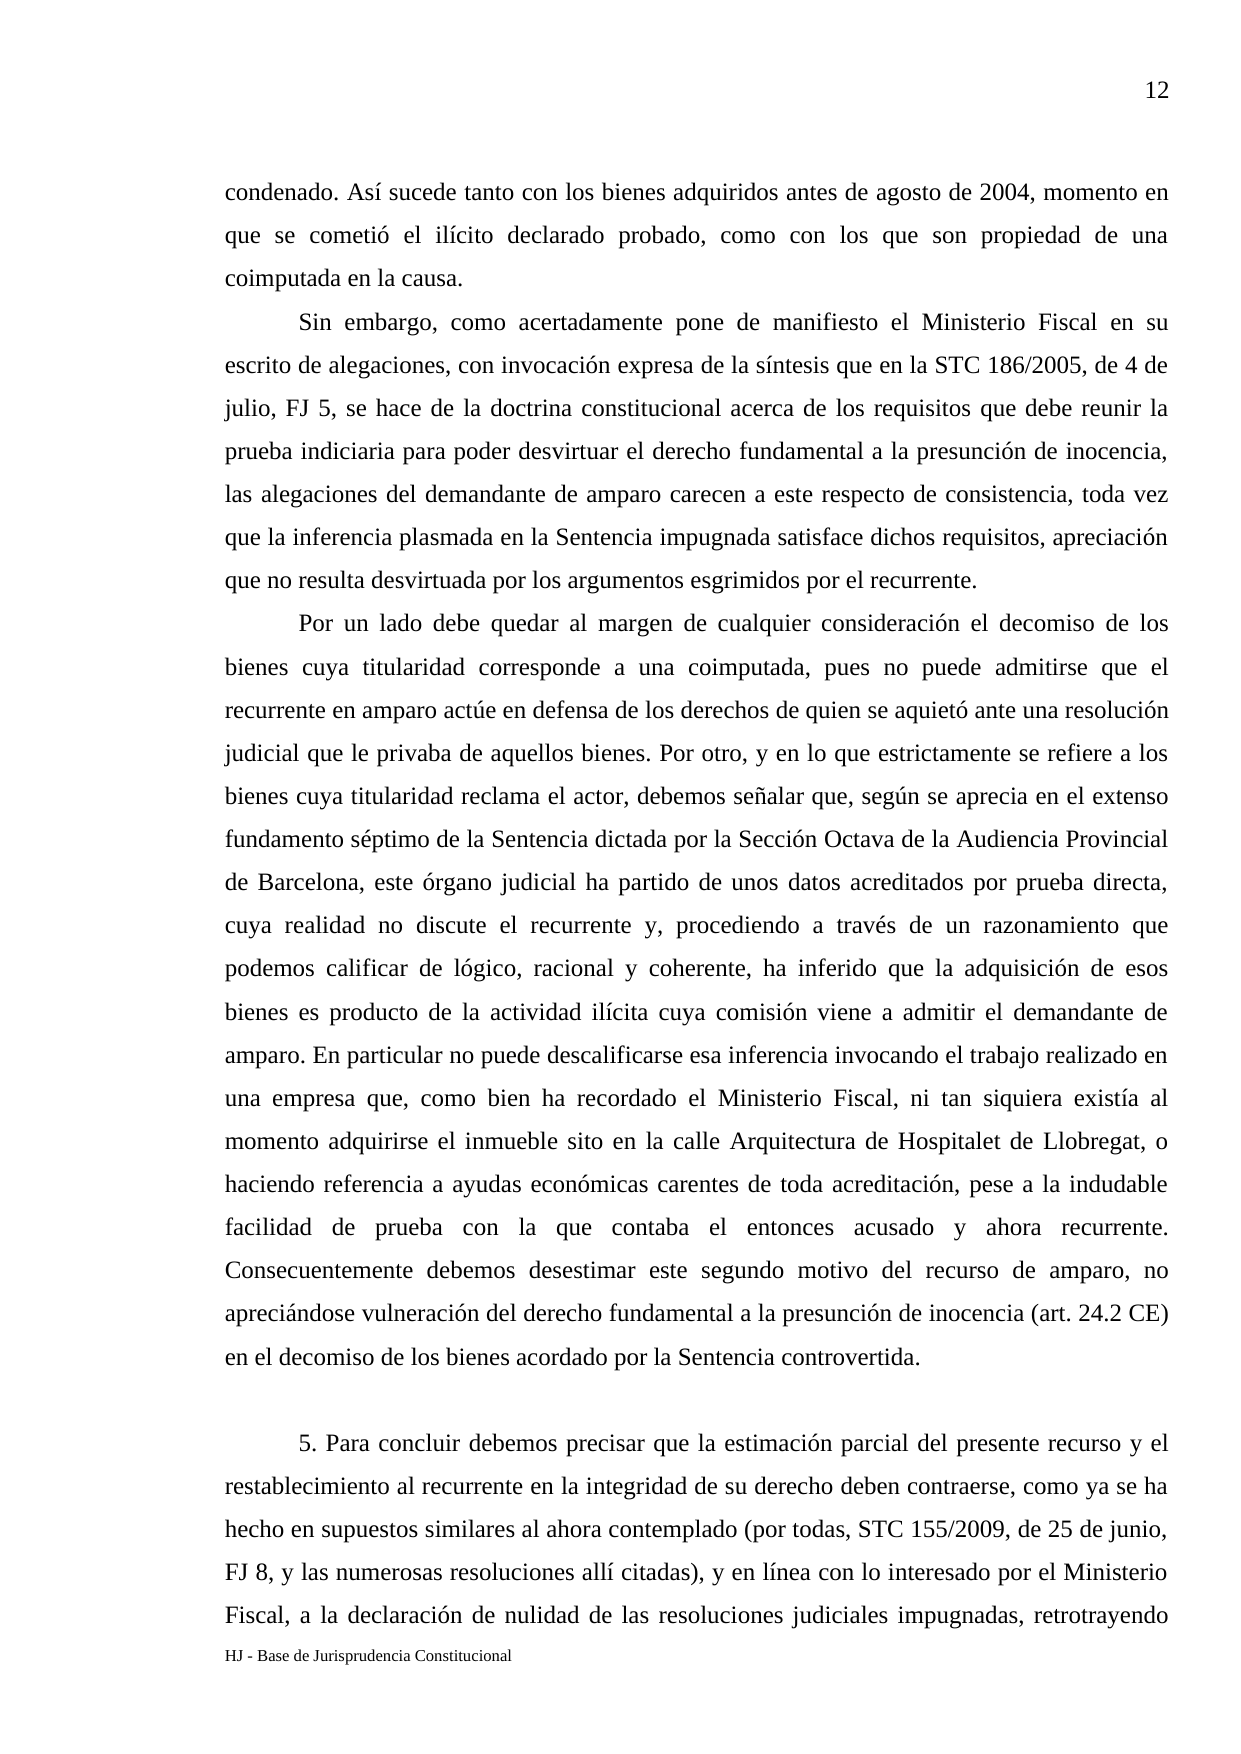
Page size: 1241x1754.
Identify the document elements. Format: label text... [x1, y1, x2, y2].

text Por un lado debe quedar al margen de cualquier consideración el decomiso de los bienes cuya titularidad corresponde a una coimputada, pues no puede admitirse que el recurrente en amparo actúe en defensa de los derechos de quien se aquietó ante una resolución judicial que le privaba de aquellos bienes. Por otro, y en lo que estrictamente se refiere a los bienes cuya titularidad reclama el actor, debemos señalar que, según se aprecia en el extenso fundamento séptimo de la Sentencia dictada por la Sección Octava de la Audiencia Provincial de Barcelona, este órgano judicial ha partido de unos datos acreditados por prueba directa, cuya realidad no discute el recurrente y, procediendo a través de un razonamiento que podemos calificar de lógico, racional y coherente, ha inferido que la adquisición de esos bienes es producto de la actividad ilícita cuya comisión viene a admitir el demandante de amparo. En particular no puede descalificarse esa inferencia invocando el trabajo realizado en una empresa que, como bien ha recordado el Ministerio Fiscal, ni tan siquiera existía al momento adquirirse el inmueble sito en la calle Arquitectura de Hospitalet de Llobregat, o haciendo referencia a ayudas económicas carentes de toda acreditación, pese a la indudable facilidad de prueba con la que contaba el entonces acusado y ahora recurrente. Consecuentemente debemos desestimar este segundo motivo del recurso de amparo, no apreciándose vulneración del derecho fundamental a la presunción de inocencia (art. 24.2 CE) en el decomiso de los bienes acordado por la Sentencia controvertida. [224, 608, 1169, 1370]
text Sin embargo, como acertadamente pone de manifiesto el Ministerio Fiscal en su escrito de alegaciones, con invocación expresa de la síntesis que en la STC 186/2005, de 4 de julio, FJ 5, se hace de la doctrina constitucional acerca de los requisitos que debe reunir la prueba indiciaria para poder desvirtuar el derecho fundamental a la presunción de inocencia, las alegaciones del demandante de amparo carecen a este respecto de consistencia, toda vez que la inferencia plasmada en la Sentencia impugnada satisface dichos requisitos, apreciación que no resulta desvirtuada por los argumentos esgrimidos por el recurrente. [224, 307, 1169, 594]
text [224, 1428, 1169, 1629]
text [224, 177, 1169, 292]
